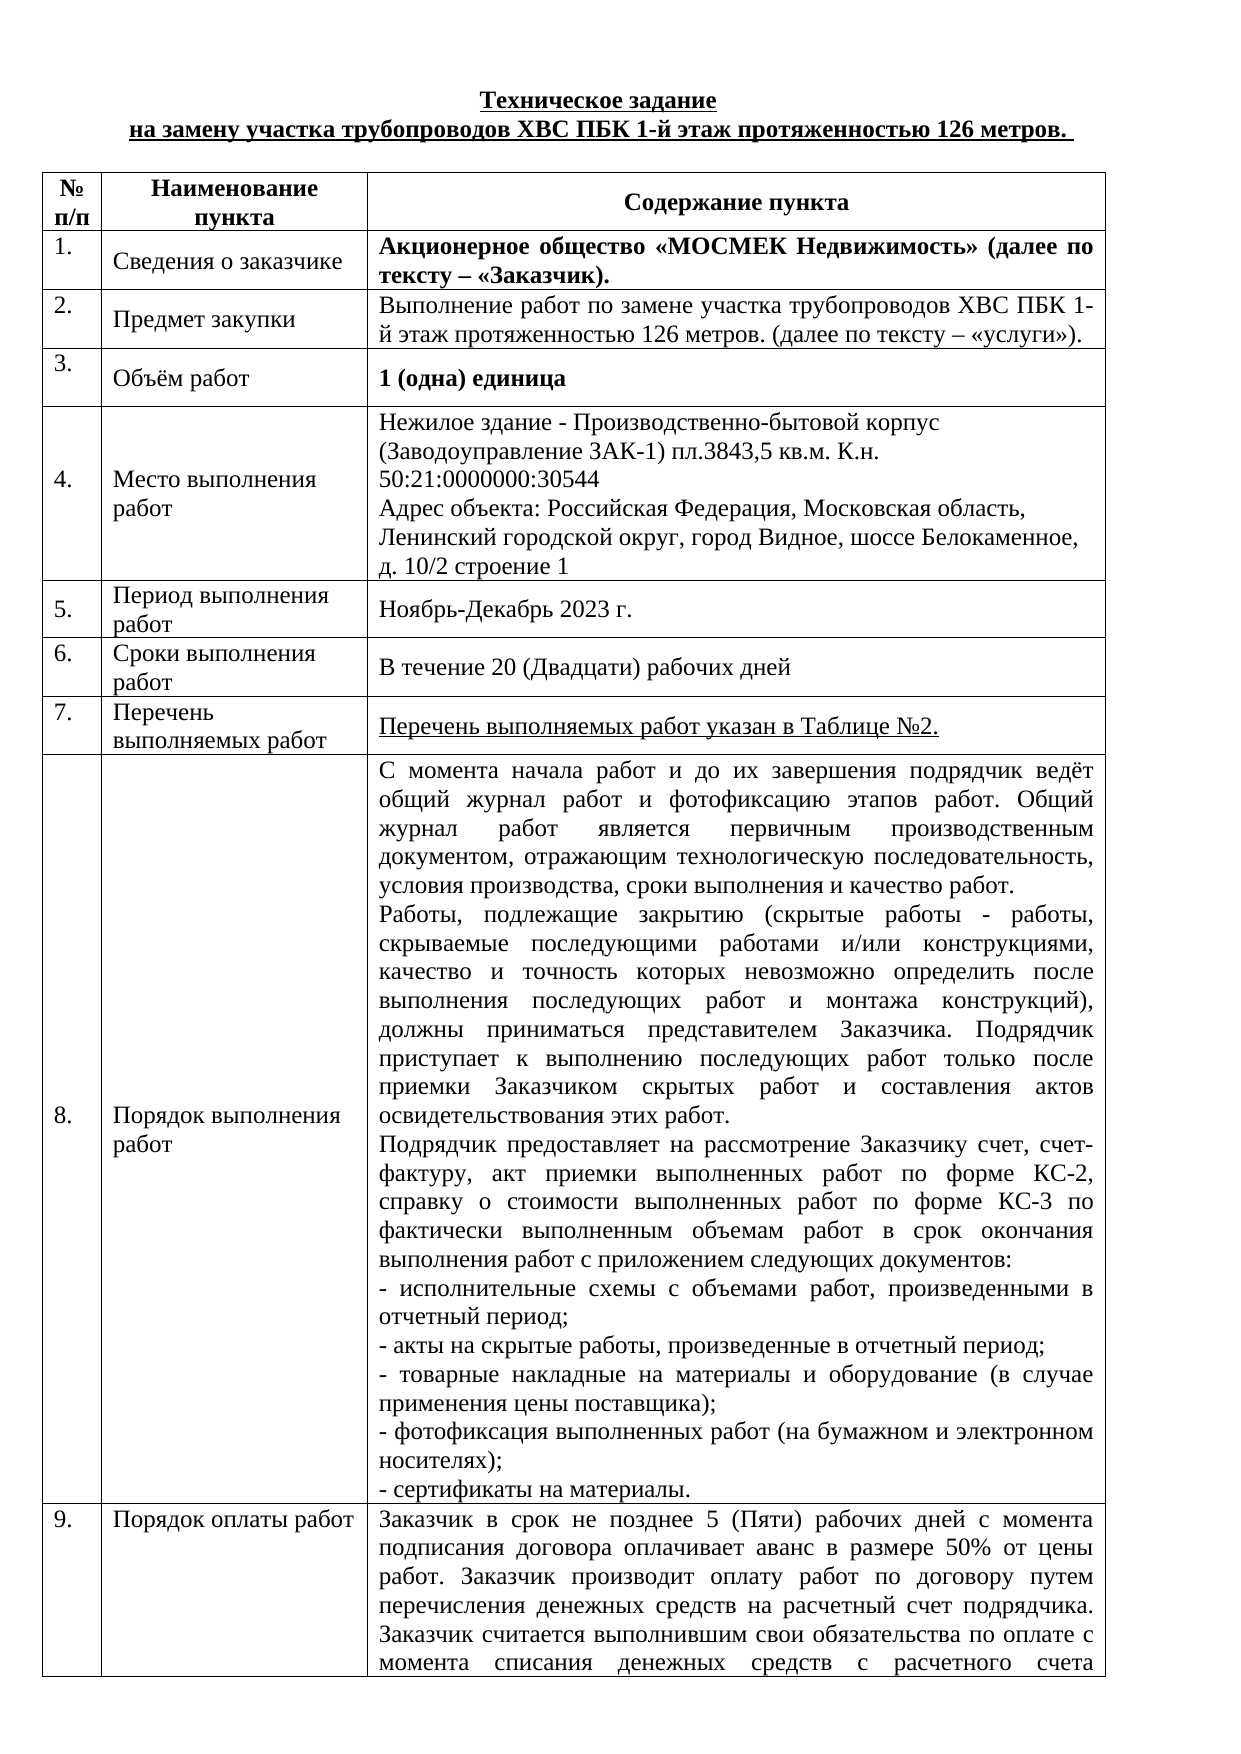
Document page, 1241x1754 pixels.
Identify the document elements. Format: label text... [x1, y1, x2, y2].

table_cell Перечень выполняемых работ указан в Таблице №2. [368, 697, 1105, 754]
table_cell [43, 290, 101, 347]
table_cell В течение 20 (Двадцати) рабочих дней [368, 638, 1105, 696]
table_cell Нежилое здание - Производственно-бытовой корпус (Заводоуправление ЗАК-1) пл.3843,5 кв.м. К.н. 50:21:0000000:30544 Адрес объекта: Российская Федерация, Московская область, Ленинский городской округ, город Видное, шоссе Белокаменное, д. 10/2 строение 1 [368, 407, 1105, 579]
table_cell Сведения о заказчике [102, 231, 367, 289]
table_cell Место выполнения работ [102, 407, 367, 579]
text на замену участка трубопроводов ХВС ПБК 1-й этаж протяженностью 126 метров. [31, 114, 1165, 143]
text Техническое задание [31, 86, 1165, 114]
table_cell [43, 755, 101, 1503]
table_cell [43, 349, 101, 406]
table_cell [43, 697, 101, 754]
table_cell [102, 1504, 367, 1676]
table_cell Ноябрь-Декабрь 2023 г. [368, 581, 1105, 637]
table_cell [43, 581, 101, 637]
table_cell Сроки выполнения работ [102, 638, 367, 696]
table_cell Объём работ [102, 349, 367, 406]
table_cell Выполнение работ по замене участка трубопроводов ХВС ПБК 1-й этаж протяженностью 126 метров. (далее по тексту – «услуги»). [368, 290, 1105, 347]
table_cell Порядок выполнения работ [102, 755, 367, 1503]
table_cell 1 (одна) единица [368, 349, 1105, 406]
table_header № п/п [43, 173, 101, 230]
table_header Наименование пункта [102, 173, 367, 230]
table_cell Предмет закупки [102, 290, 367, 347]
table_cell Акционерное общество «МОСМЕК Недвижимость» (далее по тексту – «Заказчик). [368, 231, 1105, 289]
table_header Содержание пункта [368, 173, 1105, 230]
table_cell Перечень выполняемых работ [102, 697, 367, 754]
table_cell Период выполнения работ [102, 581, 367, 637]
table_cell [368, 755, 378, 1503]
table_cell [43, 407, 101, 579]
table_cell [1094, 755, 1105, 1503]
table_cell [43, 1504, 101, 1676]
table_cell [43, 638, 101, 696]
table_cell [43, 231, 101, 289]
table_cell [368, 1504, 1105, 1676]
